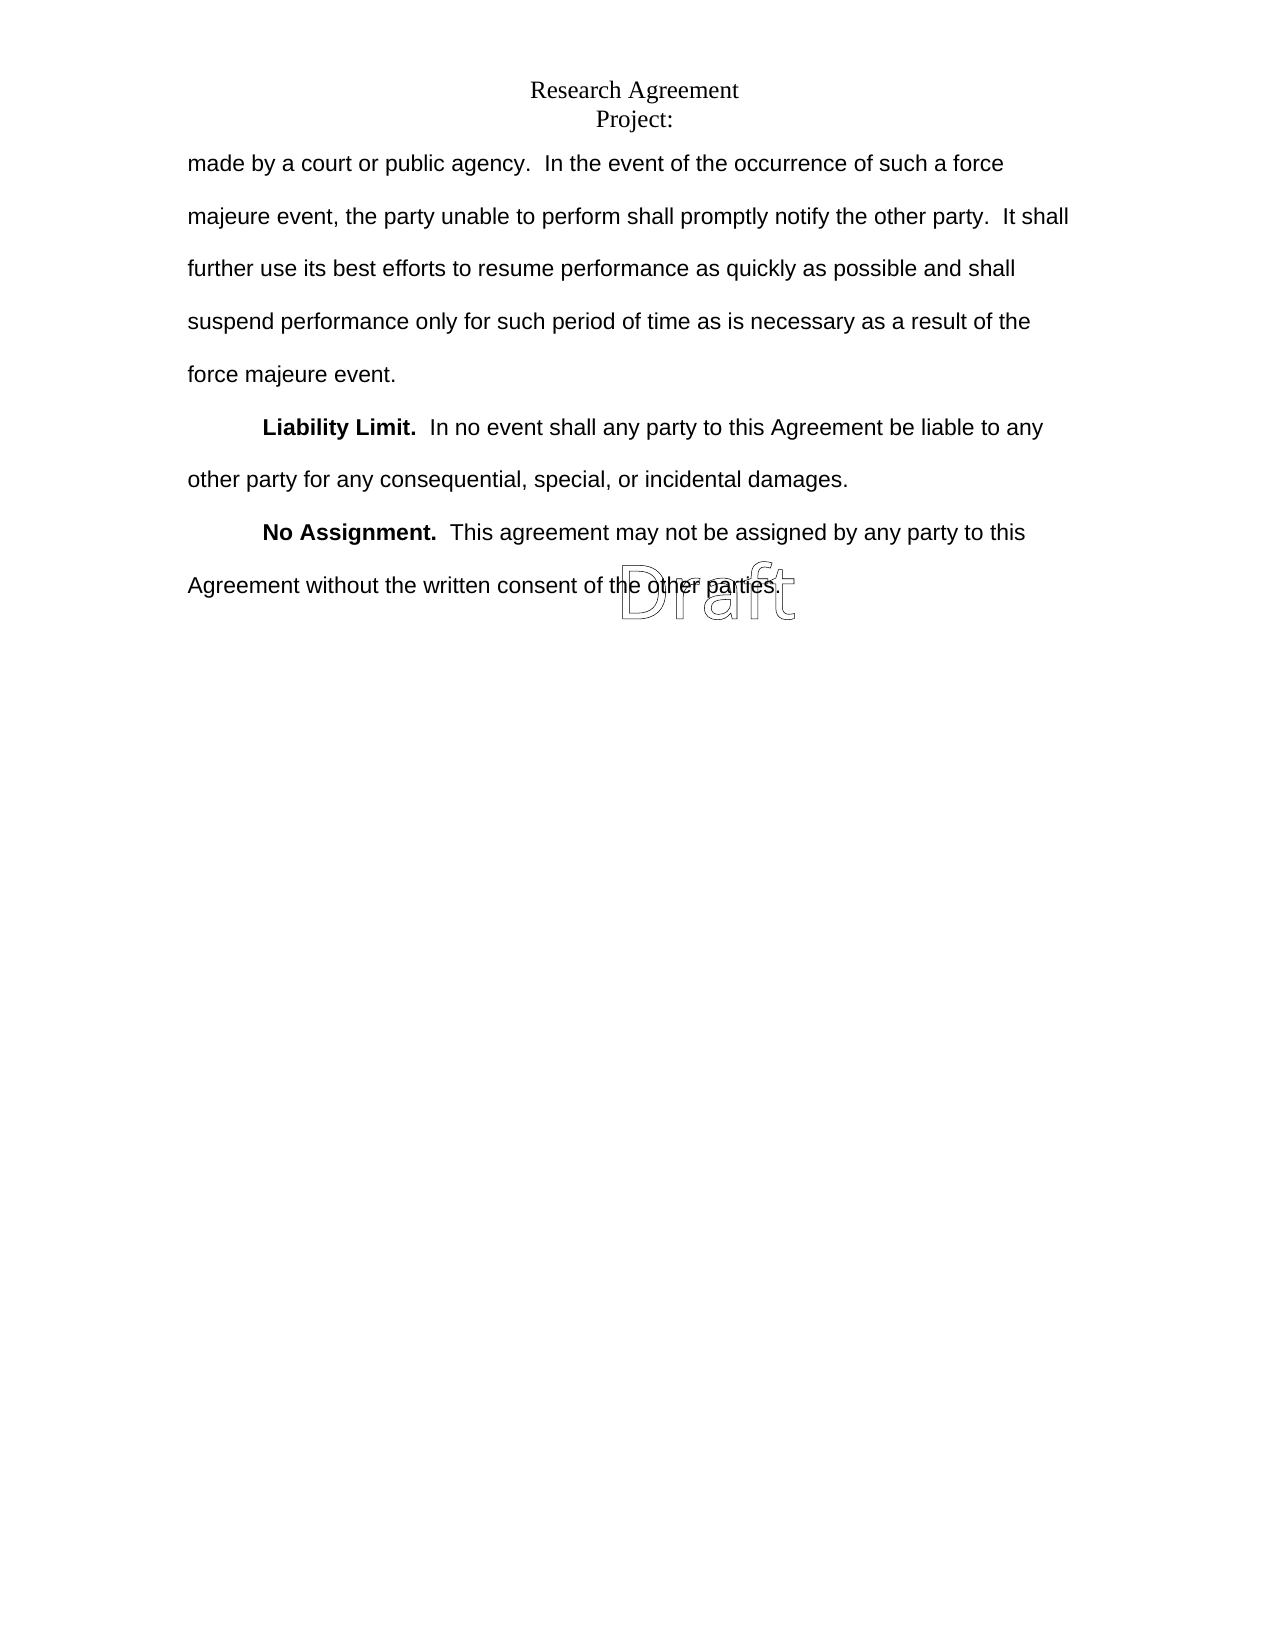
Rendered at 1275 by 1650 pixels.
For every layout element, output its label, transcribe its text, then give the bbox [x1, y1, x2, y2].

text No Assignment. This agreement may not be assigned by any party to this Agreement without the written consent of the other parties. [187, 519, 1087, 598]
text Liability Limit. In no event shall any party to this Agreement be liable to any other party for any consequential, special, or incidental damages. [187, 413, 1087, 493]
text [187, 150, 1087, 387]
